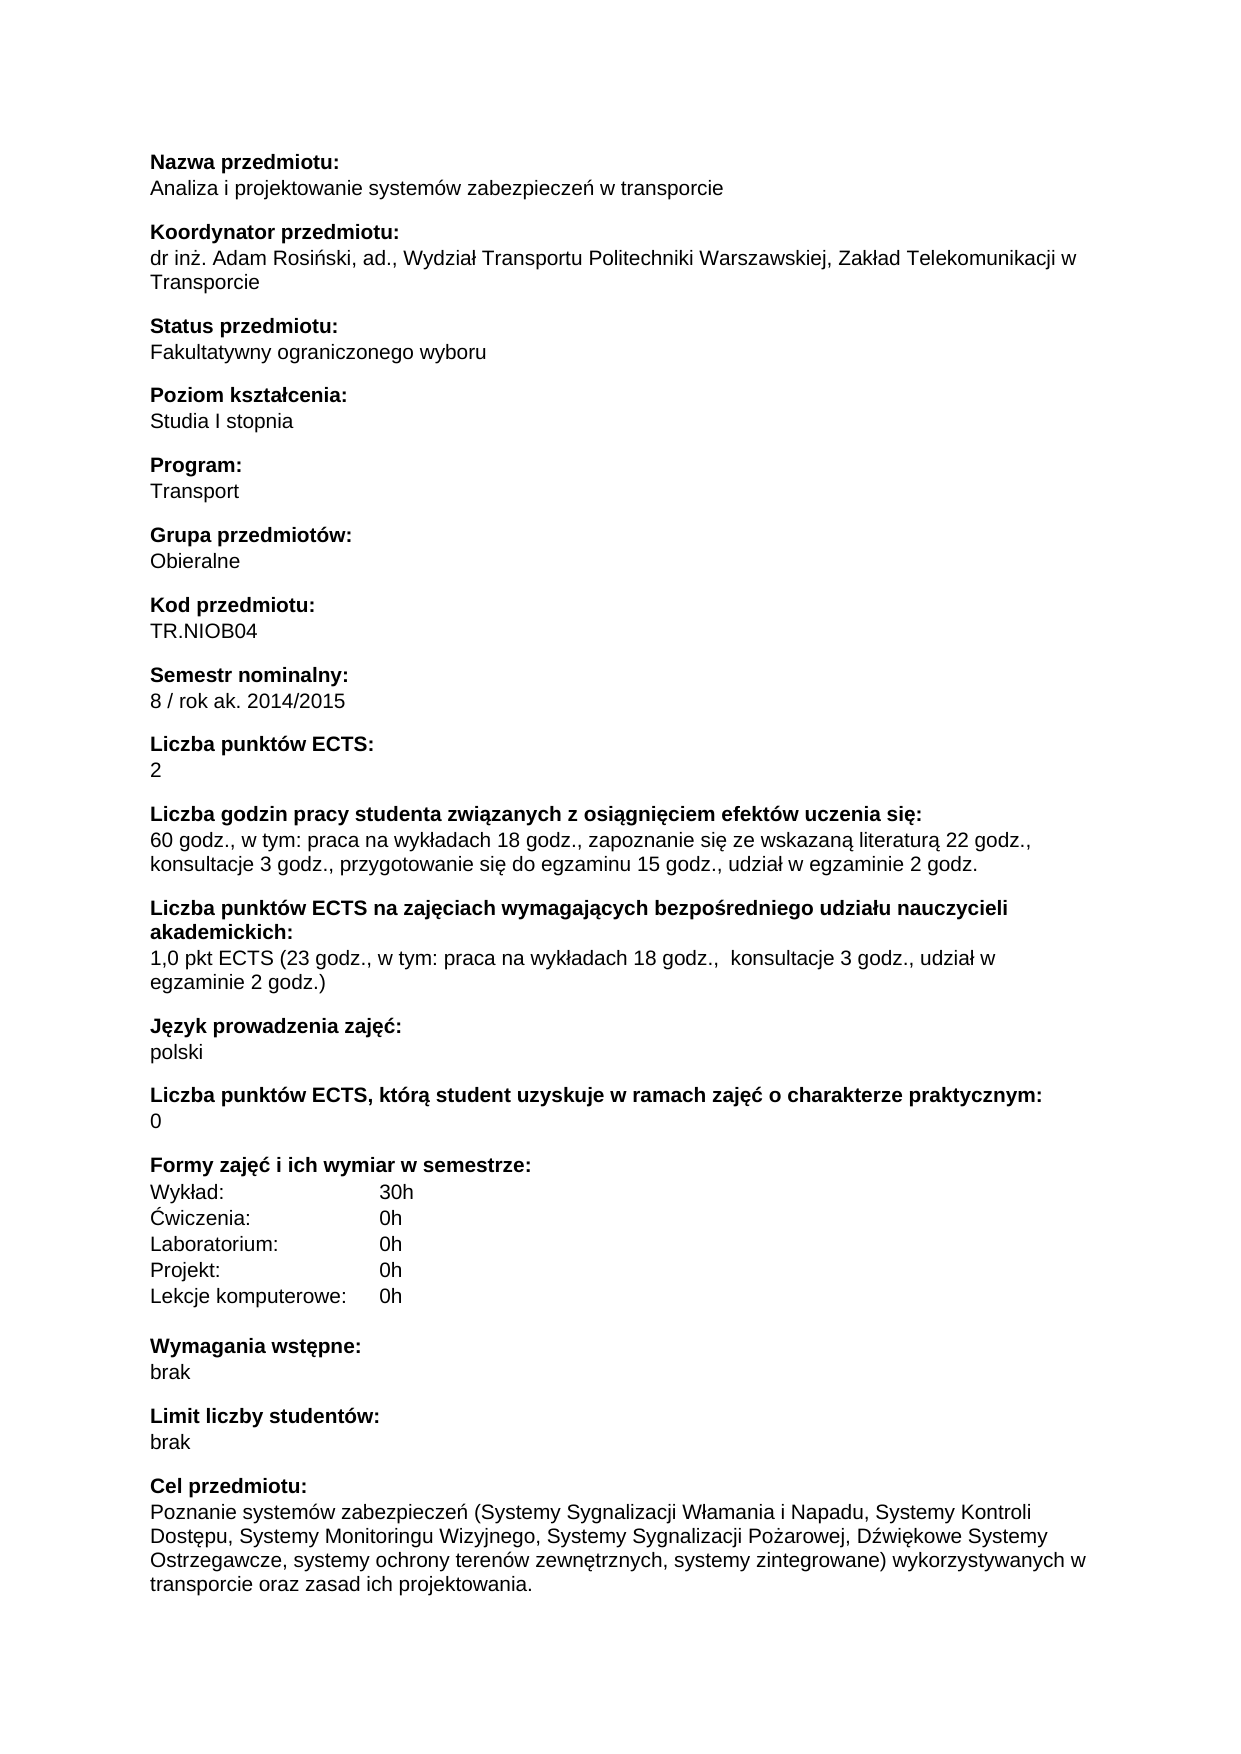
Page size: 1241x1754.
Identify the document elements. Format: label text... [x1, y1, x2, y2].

text Kod przedmiotu: [150, 593, 1090, 617]
table_cell Lekcje komputerowe: [140, 1284, 367, 1308]
text Limit liczby studentów: [150, 1404, 1090, 1428]
text 60 godz., w tym: praca na wykładach 18 godz., zapoznanie się ze wskazaną literaturą 22 godz., konsultacje 3 godz., przygotowanie się do egzaminu 15 godz., udział w egzaminie 2 godz. [150, 828, 1090, 876]
text Status przedmiotu: [150, 313, 1090, 337]
text TR.NIOB04 [150, 619, 1090, 643]
table_cell 0h [369, 1204, 597, 1230]
text Nazwa przedmiotu: [150, 150, 1090, 174]
text Cel przedmiotu: [150, 1473, 1090, 1497]
text Program: [150, 453, 1090, 477]
text 8 / rok ak. 2014/2015 [150, 688, 1090, 712]
table_header 30h [369, 1180, 597, 1204]
text Koordynator przedmiotu: [150, 220, 1090, 244]
text Poziom kształcenia: [150, 383, 1090, 407]
text 1,0 pkt ECTS (23 godz., w tym: praca na wykładach 18 godz., konsultacje 3 godz., udział w egzaminie 2 godz.) [150, 946, 1090, 994]
text polski [150, 1039, 1090, 1063]
text Fakultatywny ograniczonego wyboru [150, 339, 1090, 363]
text Liczba punktów ECTS na zajęciach wymagających bezpośredniego udziału nauczycieli akademickich: [150, 896, 1090, 944]
text Wymagania wstępne: [150, 1334, 1090, 1358]
text Język prowadzenia zajęć: [150, 1013, 1090, 1037]
text Poznanie systemów zabezpieczeń (Systemy Sygnalizacji Włamania i Napadu, Systemy Kontroli Dostępu, Systemy Monitoringu Wizyjnego, Systemy Sygnalizacji Pożarowej, Dźwiękowe Systemy Ostrzegawcze, systemy ochrony terenów zewnętrznych, systemy zintegrowane) wykorzystywanych w transporcie oraz zasad ich projektowania. [150, 1499, 1090, 1595]
table_cell 0h [369, 1230, 597, 1256]
text 0 [150, 1109, 1090, 1133]
text Studia I stopnia [150, 409, 1090, 433]
text brak [150, 1360, 1090, 1384]
table_cell 0h [369, 1256, 597, 1282]
text Formy zajęć i ich wymiar w semestrze: [150, 1153, 1090, 1177]
text Analiza i projektowanie systemów zabezpieczeń w transporcie [150, 176, 1090, 200]
text Liczba godzin pracy studenta związanych z osiągnięciem efektów uczenia się: [150, 802, 1090, 826]
text Semestr nominalny: [150, 662, 1090, 686]
text Grupa przedmiotów: [150, 523, 1090, 547]
text brak [150, 1430, 1090, 1454]
text dr inż. Adam Rosiński, ad., Wydział Transportu Politechniki Warszawskiej, Zakład Telekomunikacji w Transporcie [150, 246, 1090, 294]
text Liczba punktów ECTS: [150, 732, 1090, 756]
text Transport [150, 479, 1090, 503]
table_cell Ćwiczenia: [140, 1206, 367, 1230]
table_header Wykład: [140, 1180, 367, 1204]
text Obieralne [150, 549, 1090, 573]
table_cell 0h [369, 1282, 597, 1308]
table_cell Projekt: [140, 1258, 367, 1282]
text Liczba punktów ECTS, którą student uzyskuje w ramach zajęć o charakterze praktycznym: [150, 1083, 1090, 1107]
text 2 [150, 758, 1090, 782]
table_cell Laboratorium: [140, 1232, 367, 1256]
